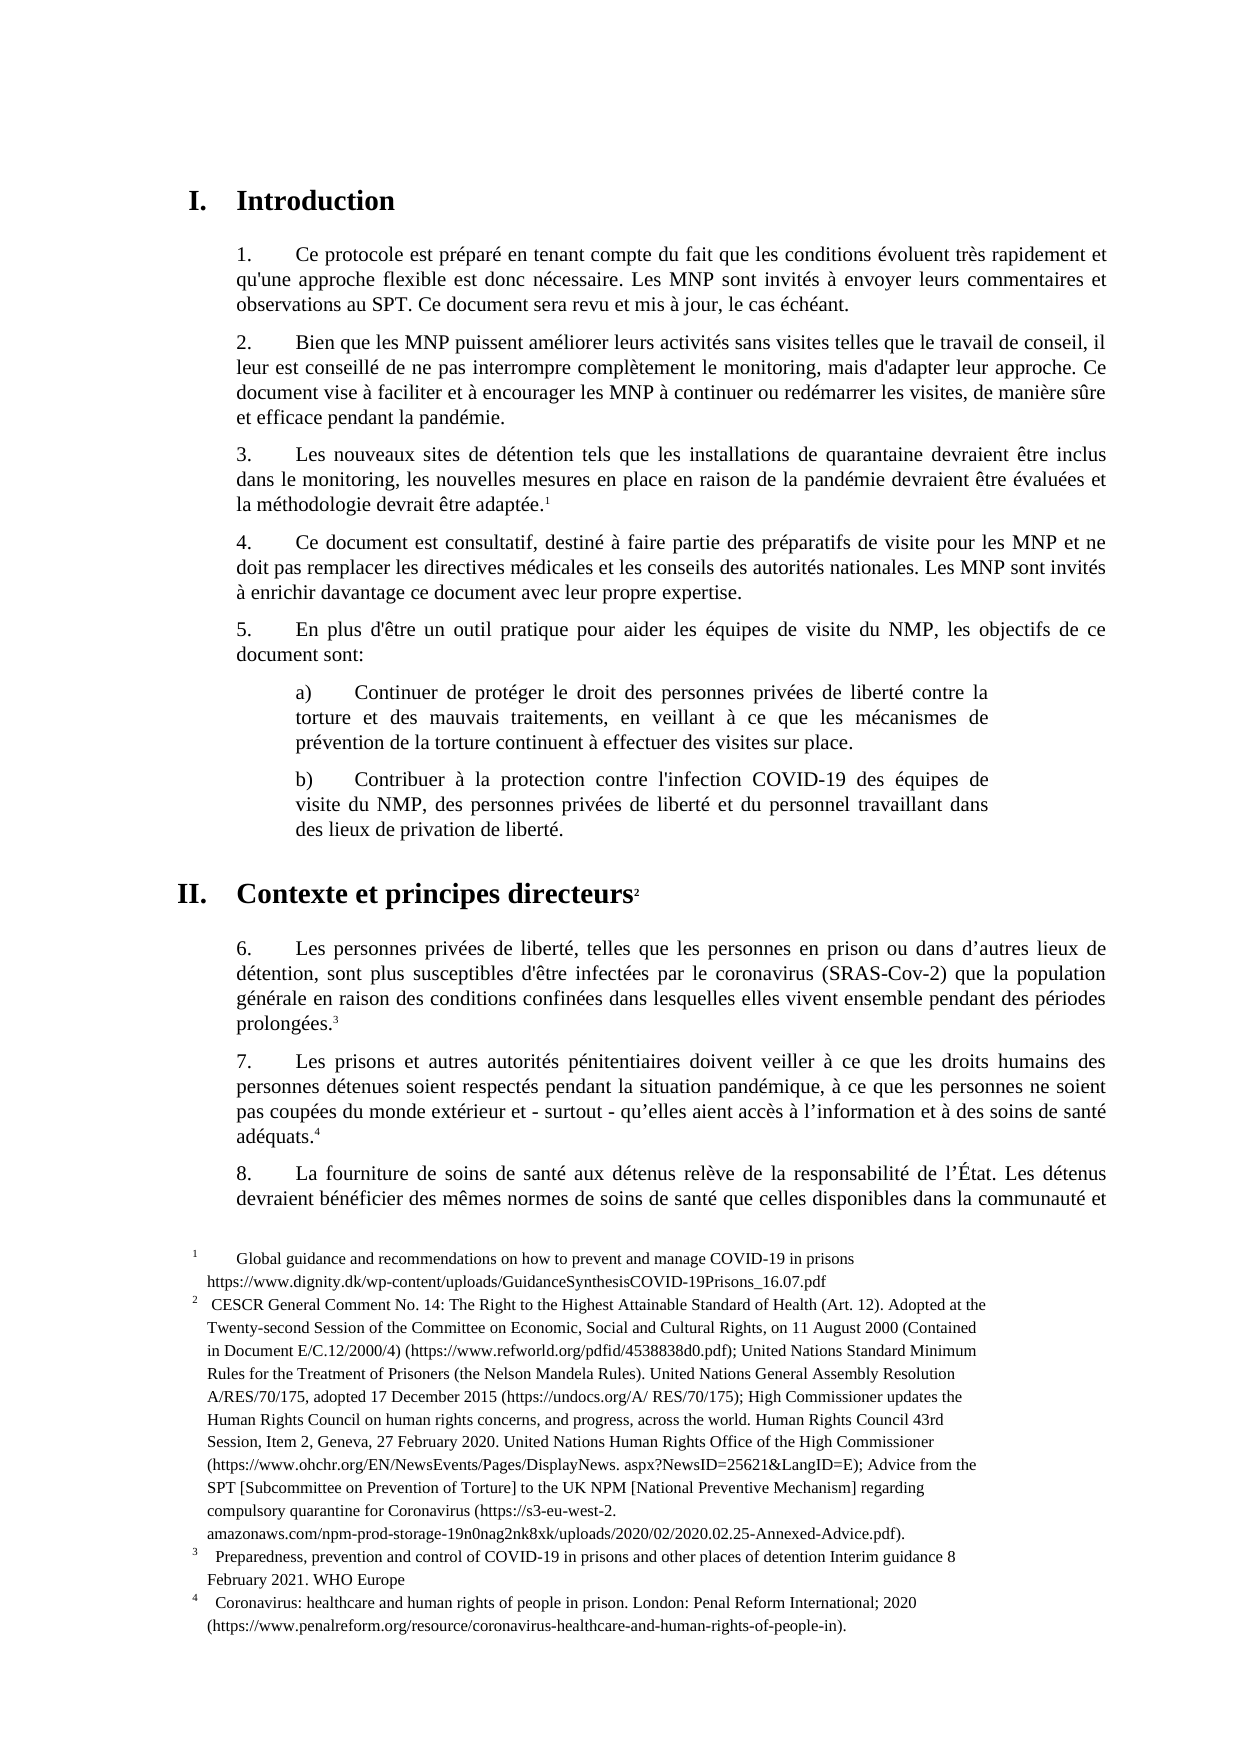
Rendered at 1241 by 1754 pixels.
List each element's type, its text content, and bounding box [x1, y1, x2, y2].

text Ce document est consultatif, destiné à faire partie des préparatifs de visite pour les MNP et ne doit pas remplacer les directives médicales et les conseils des autorités nationales. Les MNP sont invités à enrichir davantage ce document avec leur propre expertise. [236, 529, 1107, 604]
text La fourniture de soins de santé aux détenus relève de la responsabilité de l’État. Les détenus devraient bénéficier des mêmes normes de soins de santé que celles disponibles dans la communauté et devraient avoir accès gratuitement aux services de soins de santé adéquates sans discrimination fondée sur leur statut juridique. [236, 1160, 1107, 1210]
text Ce protocole est préparé en tenant compte du fait que les conditions évoluent très rapidement et qu'une approche flexible est donc nécessaire. Les MNP sont invités à envoyer leurs commentaires et observations au SPT. Ce document sera revu et mis à jour, le cas échéant. [236, 241, 1107, 316]
list Contribuer à la protection contre l'infection COVID-19 des équipes de visite du NMP, des personnes privées de liberté et du personnel travaillant dans des lieux de privation de liberté. [295, 766, 989, 841]
text En plus d'être un outil pratique pour aider les équipes de visite du NMP, les objectifs de ce document sont: [236, 616, 1107, 666]
text Bien que les MNP puissent améliorer leurs activités sans visites telles que le travail de conseil, il leur est conseillé de ne pas interrompre complètement le monitoring, mais d'adapter leur approche. Ce document vise à faciliter et à encourager les MNP à continuer ou redémarrer les visites, de manière sûre et efficace pendant la pandémie. [236, 329, 1107, 429]
text I. Introduction [118, 185, 989, 216]
text II. Contexte et principes directeurs [118, 879, 989, 910]
text Les prisons et autres autorités pénitentiaires doivent veiller à ce que les droits humains des personnes détenues soient respectés pendant la situation pandémique, à ce que les personnes ne soient pas coupées du monde extérieur et - surtout - qu’elles aient accès à l’information et à des soins de santé adéquats. [236, 1048, 1107, 1148]
list Continuer de protéger le droit des personnes privées de liberté contre la torture et des mauvais traitements, en veillant à ce que les mécanismes de prévention de la torture continuent à effectuer des visites sur place. [295, 679, 989, 754]
text Les nouveaux sites de détention tels que les installations de quarantaine devraient être inclus dans le monitoring, les nouvelles mesures en place en raison de la pandémie devraient être évaluées et la méthodologie devrait être adaptée. [236, 441, 1107, 516]
text Les personnes privées de liberté, telles que les personnes en prison ou dans d’autres lieux de détention, sont plus susceptibles d'être infectées par le coronavirus (SRAS-Cov-2) que la population générale en raison des conditions confinées dans lesquelles elles vivent ensemble pendant des périodes prolongées. [236, 935, 1107, 1035]
